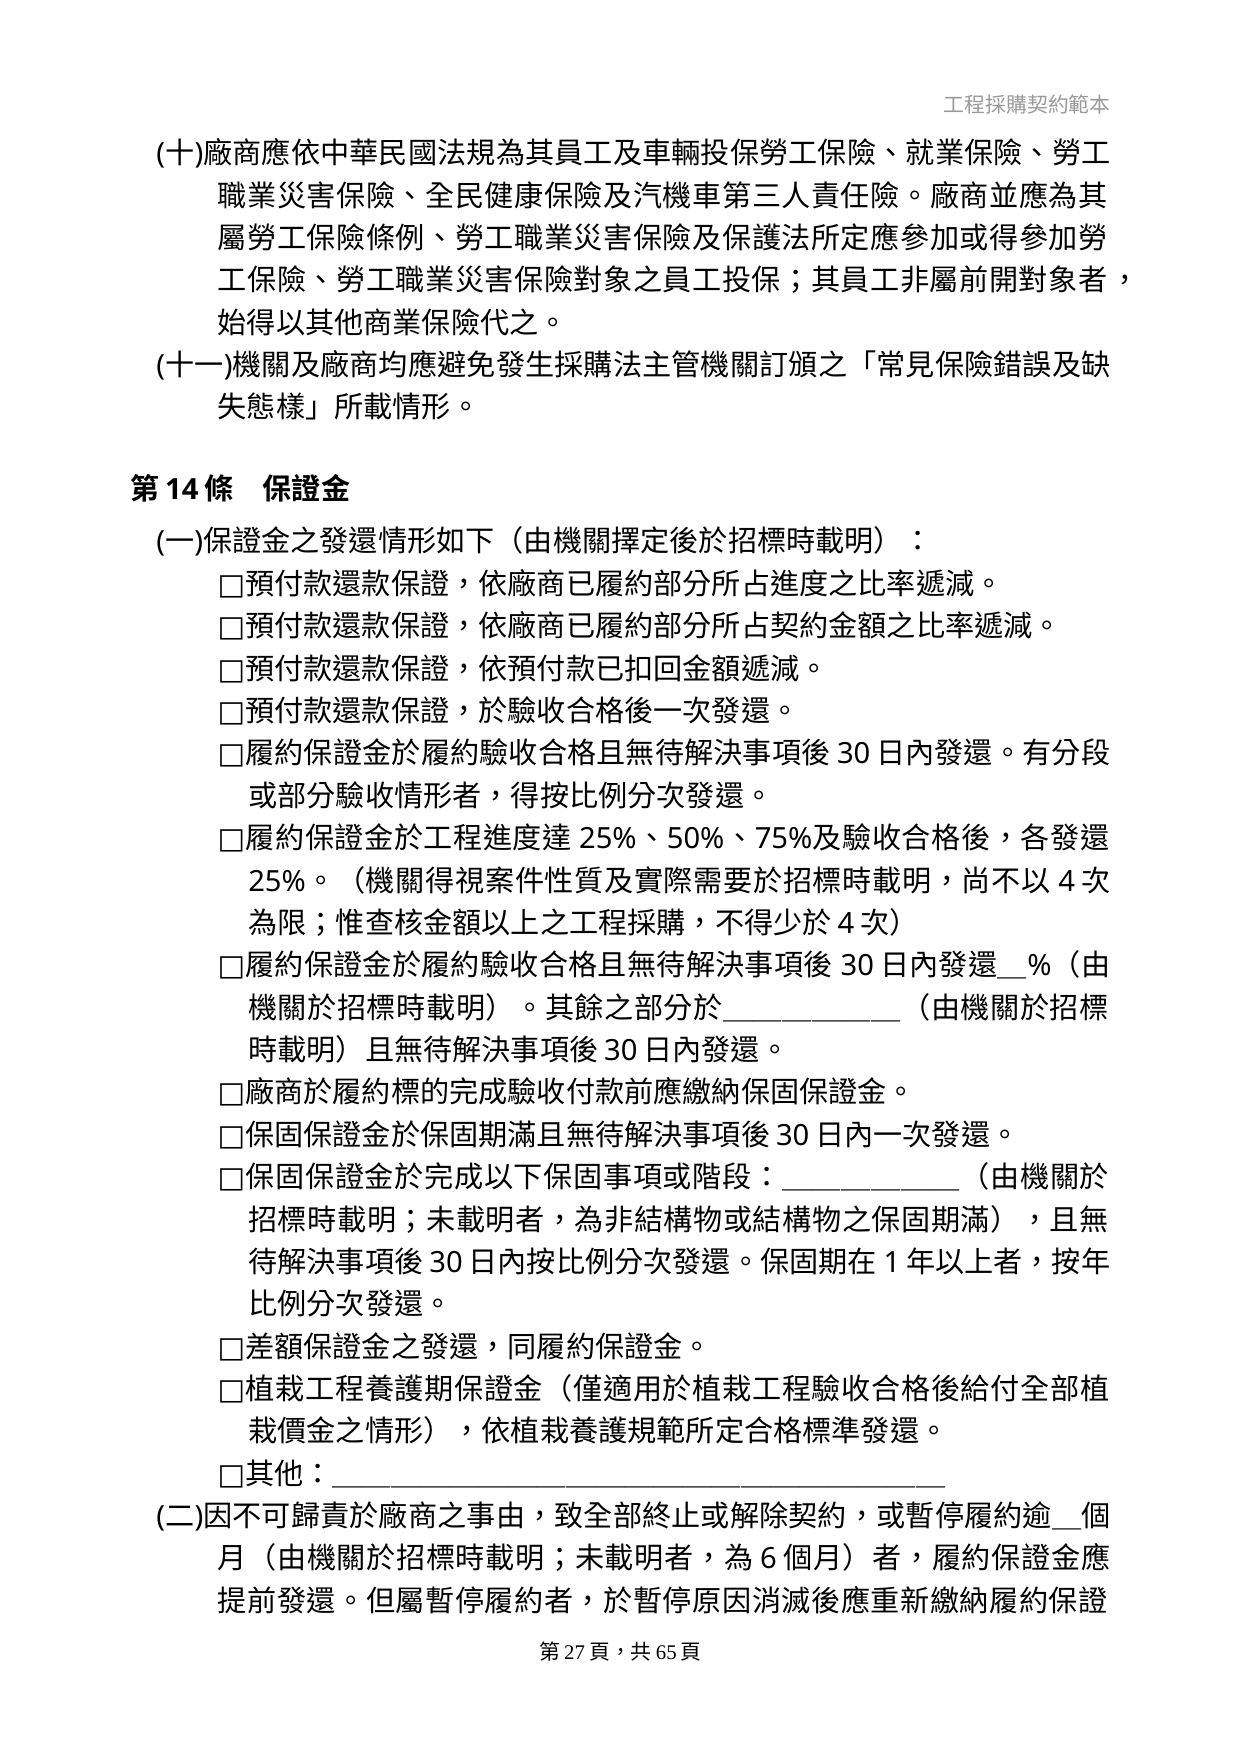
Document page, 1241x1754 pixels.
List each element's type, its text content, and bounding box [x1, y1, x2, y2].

text □預付款還款保證，於驗收合格後一次發還。 [217, 688, 1110, 730]
text □保固保證金於完成以下保固事項或階段：＿＿＿＿＿＿（由機關於招標時載明；未載明者，為非結構物或結構物之保固期滿），且無待解決事項後30日內按比例分次發還。保固期在1年以上者，按年比例分次發還。 [217, 1154, 1110, 1323]
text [156, 1493, 1110, 1620]
text (十)廠商應依中華民國法規為其員工及車輛投保勞工保險、就業保險、勞工職業災害保險、全民健康保險及汽機車第三人責任險。廠商並應為其屬勞工保險條例、勞工職業災害保險及保護法所定應參加或得參加勞工保險、勞工職業災害保險對象之員工投保；其員工非屬前開對象者，始得以其他商業保險代之。 [156, 130, 1110, 341]
text □履約保證金於履約驗收合格且無待解決事項後30日內發還＿%（由機關於招標時載明）。其餘之部分於＿＿＿＿＿＿（由機關於招標時載明）且無待解決事項後30日內發還。 [217, 942, 1110, 1069]
text □其他：＿＿＿＿＿＿＿＿＿＿＿＿＿＿＿＿＿＿＿＿＿ [217, 1450, 1110, 1493]
text (十一)機關及廠商均應避免發生採購法主管機關訂頒之「常見保險錯誤及缺失態樣」所載情形。 [156, 341, 1110, 426]
text □履約保證金於履約驗收合格且無待解決事項後30日內發還。有分段或部分驗收情形者，得按比例分次發還。 [217, 730, 1110, 815]
text □差額保證金之發還，同履約保證金。 [217, 1323, 1110, 1366]
text □預付款還款保證，依廠商已履約部分所占進度之比率遞減。 [217, 560, 1110, 603]
text (一)保證金之發還情形如下（由機關擇定後於招標時載明）： [156, 518, 1110, 560]
text □植栽工程養護期保證金（僅適用於植栽工程驗收合格後給付全部植栽價金之情形），依植栽養護規範所定合格標準發還。 [217, 1366, 1110, 1450]
text □預付款還款保證，依廠商已履約部分所占契約金額之比率遞減。 [217, 603, 1110, 645]
text □保固保證金於保固期滿且無待解決事項後30日內一次發還。 [217, 1111, 1110, 1154]
text □履約保證金於工程進度達25%、50%、75%及驗收合格後，各發還25%。（機關得視案件性質及實際需要於招標時載明，尚不以4次為限；惟查核金額以上之工程採購，不得少於4次） [217, 815, 1110, 942]
text □廠商於履約標的完成驗收付款前應繳納保固保證金。 [217, 1069, 1110, 1111]
text 第14條 保證金 [130, 466, 1110, 508]
text □預付款還款保證，依預付款已扣回金額遞減。 [217, 645, 1110, 688]
